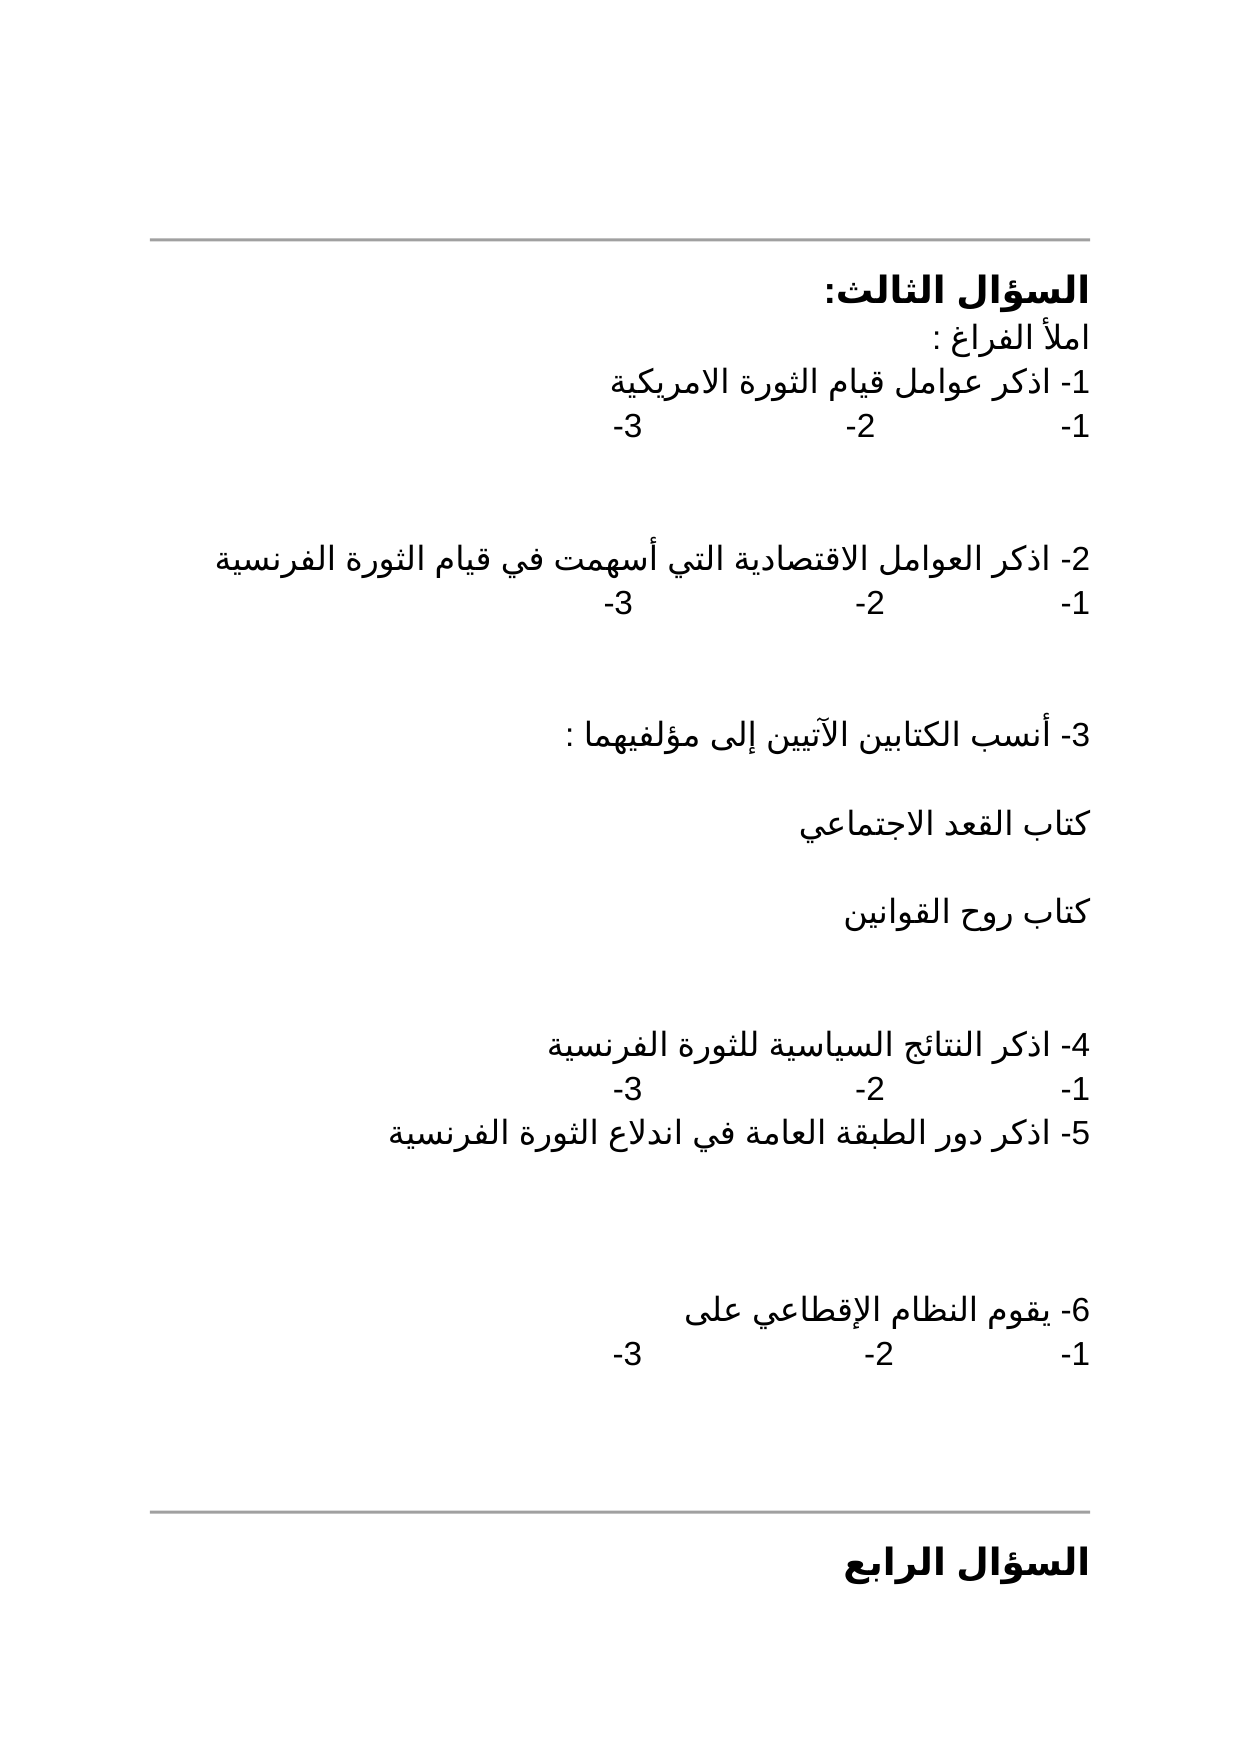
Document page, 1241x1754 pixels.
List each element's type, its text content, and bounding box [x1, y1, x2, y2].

text 5- اذكر دور الطبقة العامة في اندلاع الثورة الفرنسية [150, 1113, 1090, 1151]
text كتاب القعد الاجتماعي [150, 804, 1090, 842]
text 6- يقوم النظام الإقطاعي على [150, 1290, 1090, 1328]
text 1- 2- 3- [150, 406, 1090, 445]
text 1- 2- 3- [150, 583, 1090, 621]
text 1- 2- 3- [150, 1334, 1090, 1372]
text السؤال الثالث: [150, 268, 1090, 312]
text كتاب روح القوانين [150, 892, 1090, 931]
text 4- اذكر النتائج السياسية للثورة الفرنسية [150, 1025, 1090, 1063]
text 1- 2- 3- [150, 1069, 1090, 1107]
text املأ الفراغ : [150, 318, 1090, 356]
text السؤال الرابع [150, 1541, 1090, 1584]
text 2- اذكر العوامل الاقتصادية التي أسهمت في قيام الثورة الفرنسية [150, 539, 1090, 577]
text 1- اذكر عوامل قيام الثورة الامريكية [150, 362, 1090, 401]
text 3- أنسب الكتابين الآتيين إلى مؤلفيهما : [150, 716, 1090, 754]
